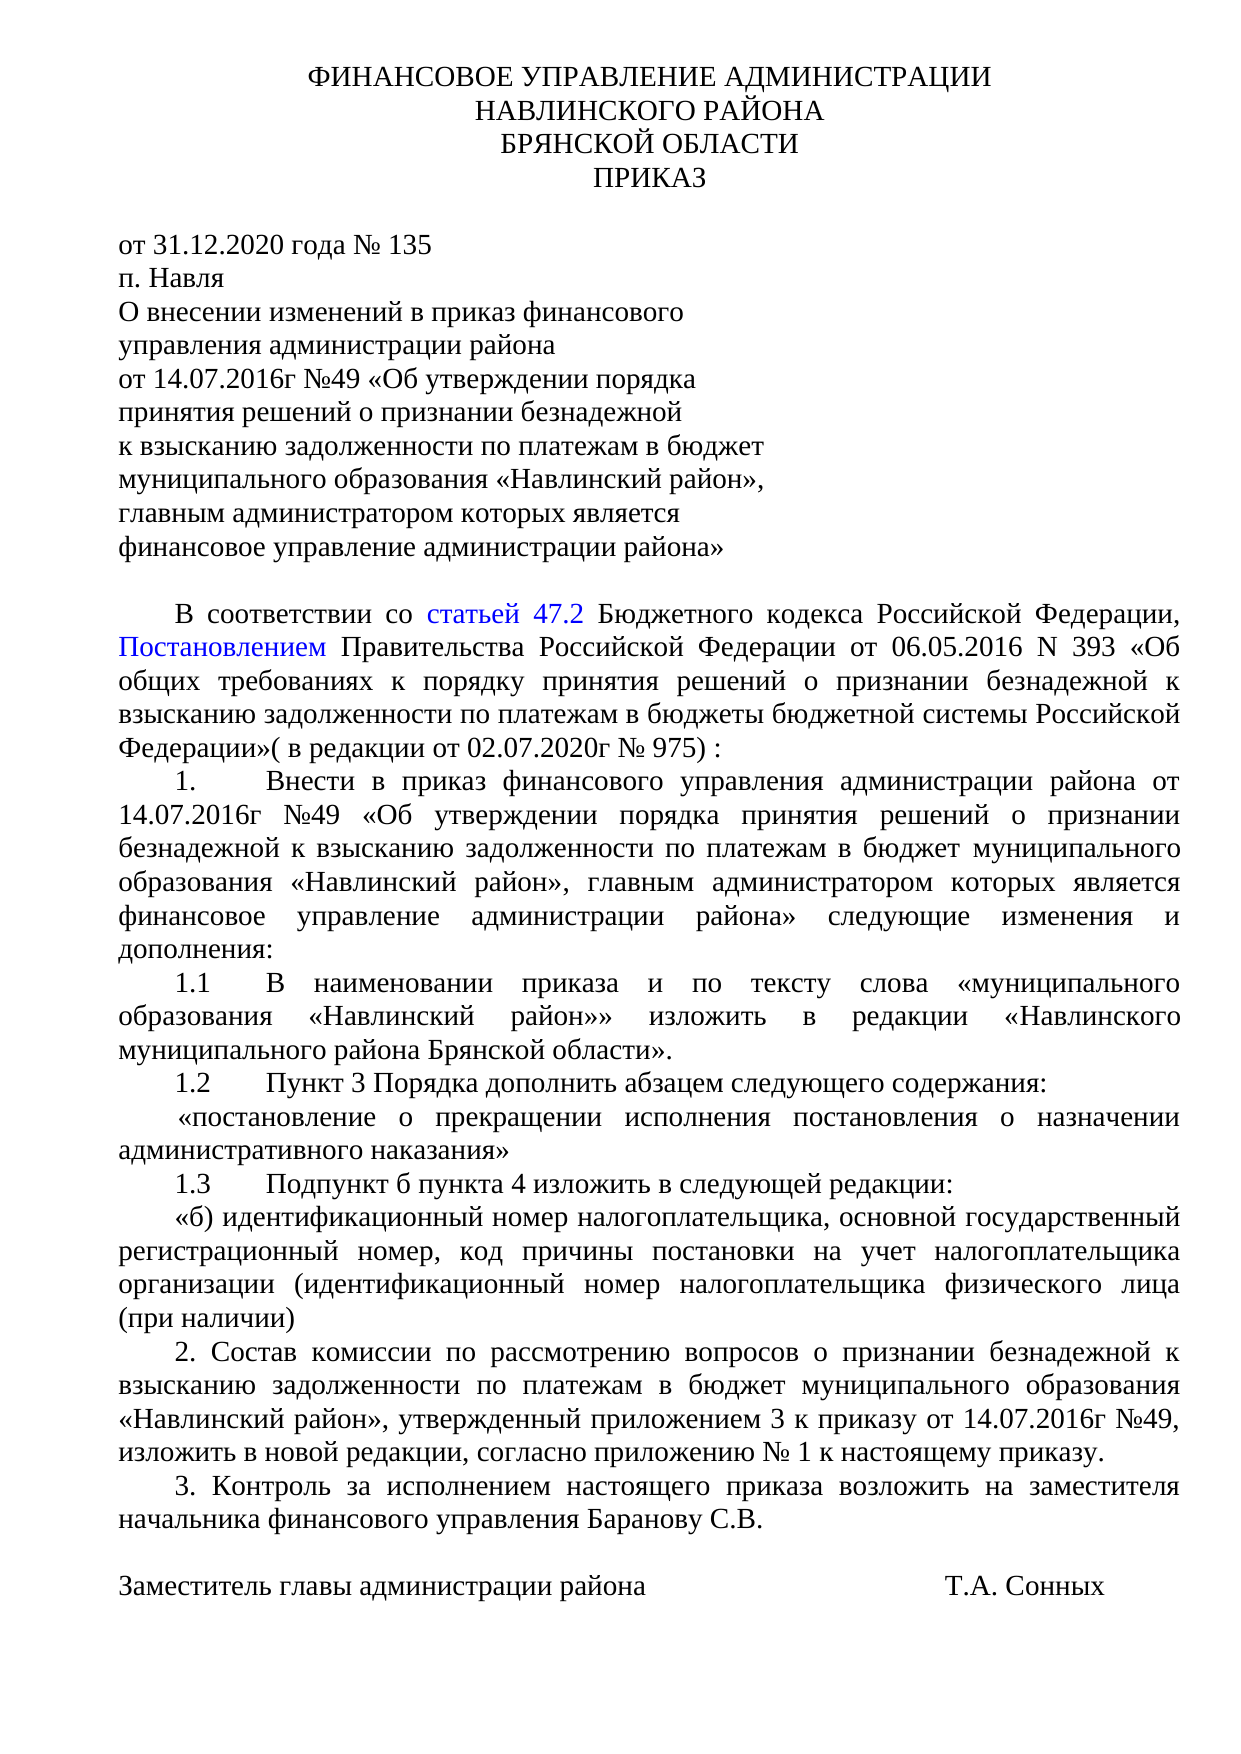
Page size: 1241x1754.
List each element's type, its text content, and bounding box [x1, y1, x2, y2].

title О внесении изменений в приказ финансового [118, 294, 1181, 327]
list Пункт 3 Порядка дополнить абзацем следующего содержания: [118, 1065, 1181, 1099]
title управления администрации района [118, 327, 1181, 361]
list Внести в приказ финансового управления администрации района от 14.07.2016г №49 «Об утверждении порядка принятия решений о признании безнадежной к взысканию задолженности по платежам в бюджет муниципального образования «Навлинский район», главным администратором которых является финансовое управление администрации района» следующие изменения и дополнения: [118, 763, 1181, 965]
title главным администратором которых является [118, 495, 1181, 529]
text НАВЛИНСКОГО РАЙОНА [118, 93, 1181, 126]
text 3. Контроль за исполнением настоящего приказа возложить на заместителя начальника финансового управления Баранову С.В. [118, 1468, 1181, 1535]
text от 31.12.2020 года № 135 [118, 227, 1181, 260]
list В наименовании приказа и по тексту слова «муниципального образования «Навлинский район»» изложить в редакции «Навлинского муниципального района Брянской области». [118, 965, 1181, 1065]
text п. Навля [118, 260, 1181, 294]
text В соответствии со статьей 47.2 Бюджетного кодекса Российской Федерации, Постановлением Правительства Российской Федерации от 06.05.2016 N 393 «Об общих требованиях к порядку принятия решений о признании безнадежной к взысканию задолженности по платежам в бюджеты бюджетной системы Российской Федерации»( в редакции от 02.07.2020г № 975) : [118, 596, 1181, 763]
title финансовое управление администрации района» [118, 529, 1181, 562]
text БРЯНСКОЙ ОБЛАСТИ [118, 126, 1181, 160]
title принятия решений о признании безнадежной [118, 394, 1181, 428]
title к взысканию задолженности по платежам в бюджет [118, 428, 1181, 462]
text «постановление о прекращении исполнения постановления о назначении административного наказания» [118, 1099, 1181, 1166]
text ФИНАНСОВОЕ УПРАВЛЕНИЕ АДМИНИСТРАЦИИ [118, 59, 1181, 93]
text Заместитель главы администрации района Т.А. Сонных [118, 1568, 1181, 1602]
title от 14.07.2016г №49 «Об утверждении порядка [118, 361, 1181, 394]
text ПРИКАЗ [118, 160, 1181, 193]
title муниципального образования «Навлинский район», [118, 462, 1181, 495]
text 2. Состав комиссии по рассмотрению вопросов о признании безнадежной к взысканию задолженности по платежам в бюджет муниципального образования «Навлинский район», утвержденный приложением 3 к приказу от 14.07.2016г №49, изложить в новой редакции, согласно приложению № 1 к настоящему приказу. [118, 1334, 1181, 1468]
list Подпункт б пункта 4 изложить в следующей редакции: [118, 1166, 1181, 1199]
text «б) идентификационный номер налогоплательщика, основной государственный регистрационный номер, код причины постановки на учет налогоплательщика организации (идентификационный номер налогоплательщика физического лица (при наличии) [118, 1199, 1181, 1334]
